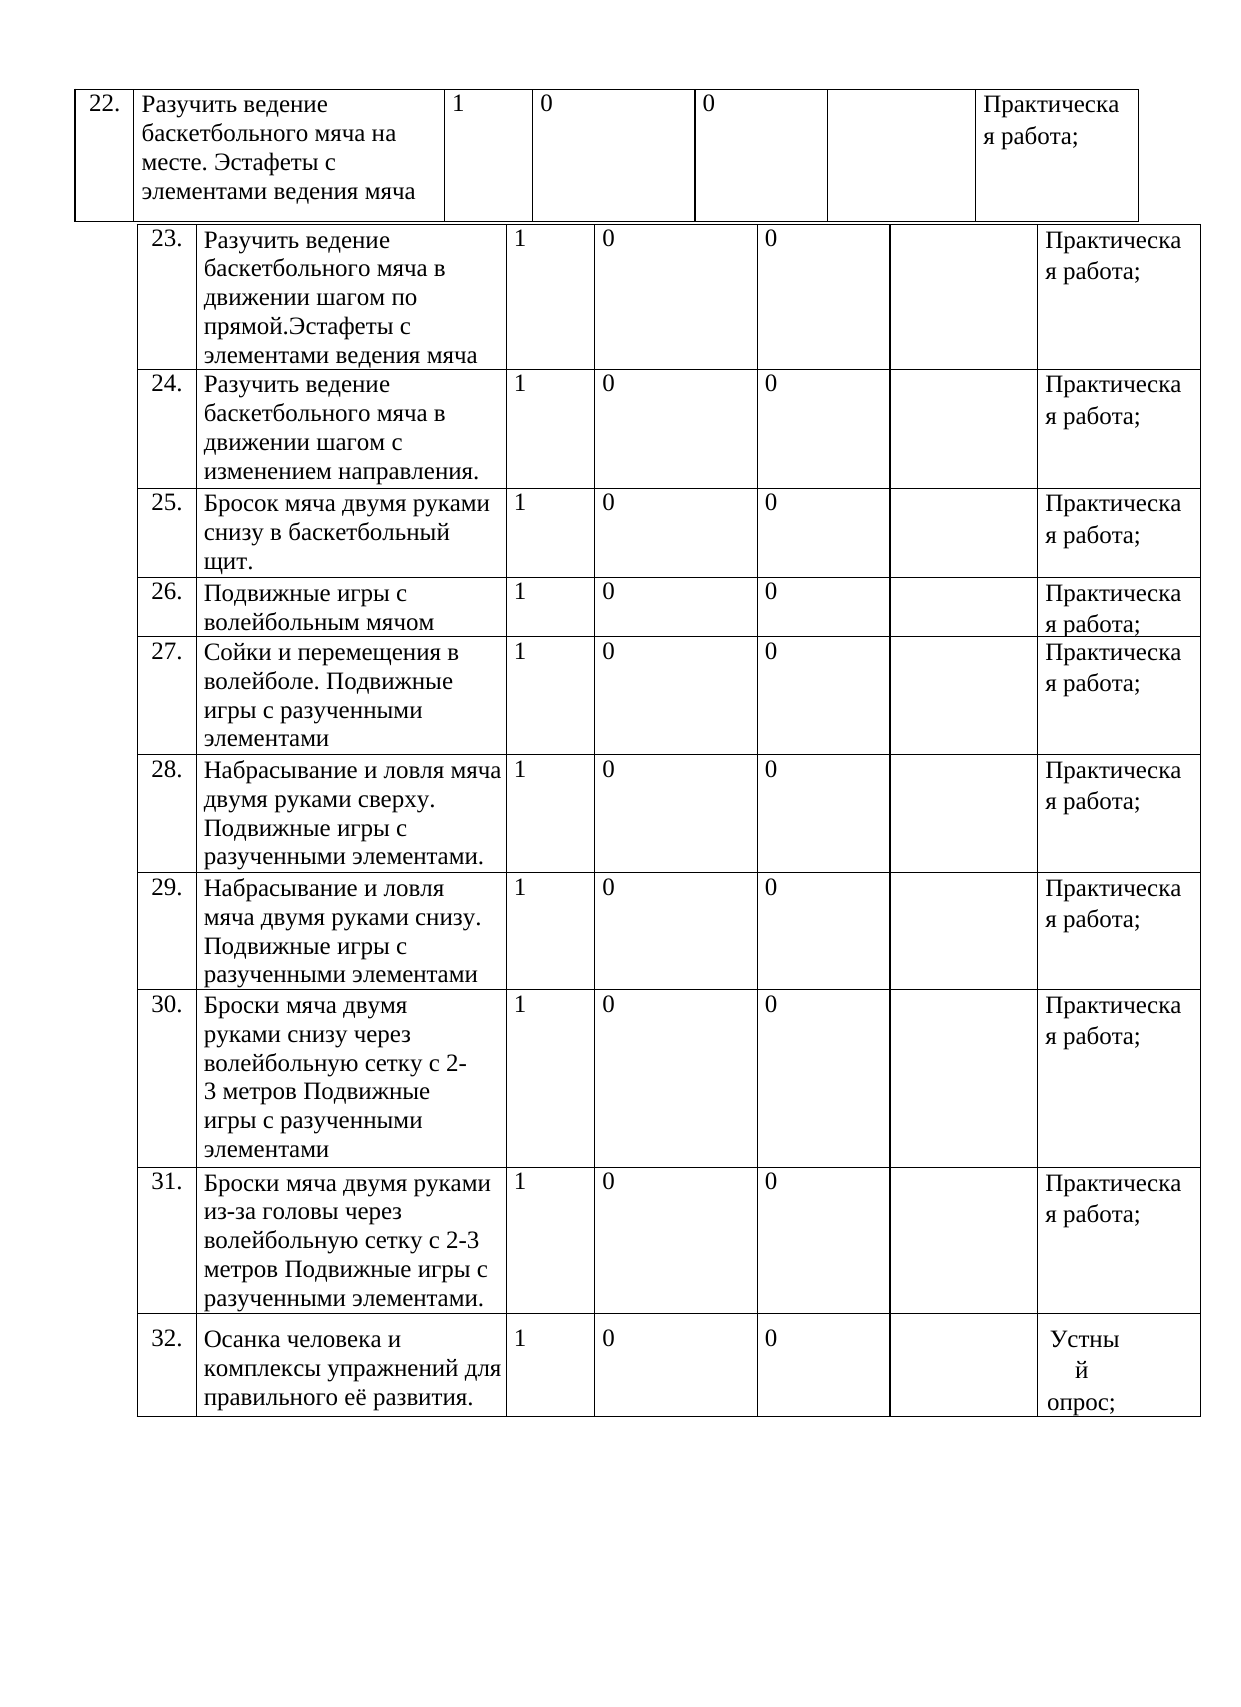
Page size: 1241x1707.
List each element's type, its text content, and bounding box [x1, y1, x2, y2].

table_cell 0 [595, 489, 757, 577]
table_cell 1 [507, 637, 594, 754]
table_cell 0 [533, 90, 694, 221]
table_cell Набрасывание и ловля мяча двумя руками сверху. Подвижные игры с разученными элементами. [197, 755, 506, 872]
table_header [891, 225, 1037, 368]
table_cell 0 [758, 370, 889, 487]
table_cell 29. [138, 873, 196, 989]
table_cell [891, 1168, 1037, 1313]
table_cell 1 [507, 489, 594, 577]
table_cell 26. [138, 578, 196, 636]
table_cell Практическая работа; [1038, 990, 1200, 1167]
table_cell Разучить ведение баскетбольного мяча в движении шагом с изменением направления. [197, 370, 506, 487]
table_header 1 [507, 225, 594, 368]
table_cell [891, 637, 1037, 754]
table_cell Набрасывание и ловля мяча двумя руками снизу. Подвижные игры с разученными элементами [197, 873, 506, 989]
table_cell Разучить ведение баскетбольного мяча на месте. Эстафеты с элементами ведения мяча [134, 90, 444, 221]
table_header 0 [758, 225, 889, 368]
table_cell 1 [445, 90, 532, 221]
table_cell Практическая работа; [1038, 489, 1200, 577]
table_cell 0 [595, 873, 757, 989]
table_cell 0 [758, 489, 889, 577]
table_cell [891, 1314, 1037, 1416]
table_cell 0 [595, 755, 757, 872]
table_cell 1 [507, 990, 594, 1167]
table_cell 25. [138, 489, 196, 577]
table_cell [891, 578, 1037, 636]
table_cell 1 [507, 1168, 594, 1313]
table_cell 0 [758, 637, 889, 754]
table_cell 28. [138, 755, 196, 872]
table_cell Практическая работа; [1038, 755, 1200, 872]
table_cell 0 [595, 578, 757, 636]
table_cell 0 [595, 1168, 757, 1313]
table_cell [891, 755, 1037, 872]
table_header 23. [138, 225, 196, 368]
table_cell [976, 90, 1138, 221]
table_cell 30. [138, 990, 196, 1167]
table_cell [891, 990, 1037, 1167]
table_cell 1 [507, 370, 594, 487]
table_cell 0 [758, 990, 889, 1167]
table_cell 31. [138, 1168, 196, 1313]
table_cell Броски мяча двумя руками из-за головы через волейбольную сетку с 2-3 метров Подвижные игры с разученными элементами. [197, 1168, 506, 1313]
table_cell 0 [595, 637, 757, 754]
table_cell Устный опрос; [1038, 1314, 1200, 1416]
table_cell 0 [595, 1314, 757, 1416]
table_cell 1 [507, 755, 594, 872]
table_cell Бросок мяча двумя руками снизу в баскетбольный щит. [197, 489, 506, 577]
table_cell 0 [696, 90, 827, 221]
table_cell 0 [595, 990, 757, 1167]
table_cell 24. [138, 370, 196, 487]
table_header Практическая работа; [1038, 225, 1200, 368]
table_cell Броски мяча двумя руками снизу через волейбольную сетку с 2-3 метров Подвижные игры с разученными элементами [197, 990, 506, 1167]
table_cell 22. [76, 90, 133, 221]
table_cell 1 [507, 873, 594, 989]
table_cell Практическая работа; [1038, 370, 1200, 487]
table_cell 27. [138, 637, 196, 754]
table_cell Осанка человека и комплексы упражнений для правильного её развития. [197, 1314, 506, 1416]
table_cell [891, 873, 1037, 989]
table_header Разучить ведение баскетбольного мяча в движении шагом по прямой.Эстафеты с элементами ведения мяча [197, 225, 506, 368]
table_cell 0 [758, 755, 889, 872]
table_cell 1 [507, 578, 594, 636]
table_cell Подвижные игры с волейбольным мячом [197, 578, 506, 636]
table_cell Сойки и перемещения в волейболе. Подвижные игры с разученными элементами [197, 637, 506, 754]
table_cell [891, 370, 1037, 487]
table_cell Практическая работа; [1038, 873, 1200, 989]
table_cell 0 [758, 1168, 889, 1313]
table_cell Практическая работа; [1038, 1168, 1200, 1313]
table_cell Практическая работа; [1038, 637, 1200, 754]
table_cell 0 [758, 578, 889, 636]
table_cell 0 [595, 370, 757, 487]
table_header 0 [595, 225, 757, 368]
table_cell 32. [138, 1314, 196, 1416]
table_cell 0 [758, 1314, 889, 1416]
table_cell Практическая работа; [1038, 578, 1200, 636]
table_cell [891, 489, 1037, 577]
table_cell 1 [507, 1314, 594, 1416]
table_cell 0 [758, 873, 889, 989]
table_cell [828, 90, 975, 221]
